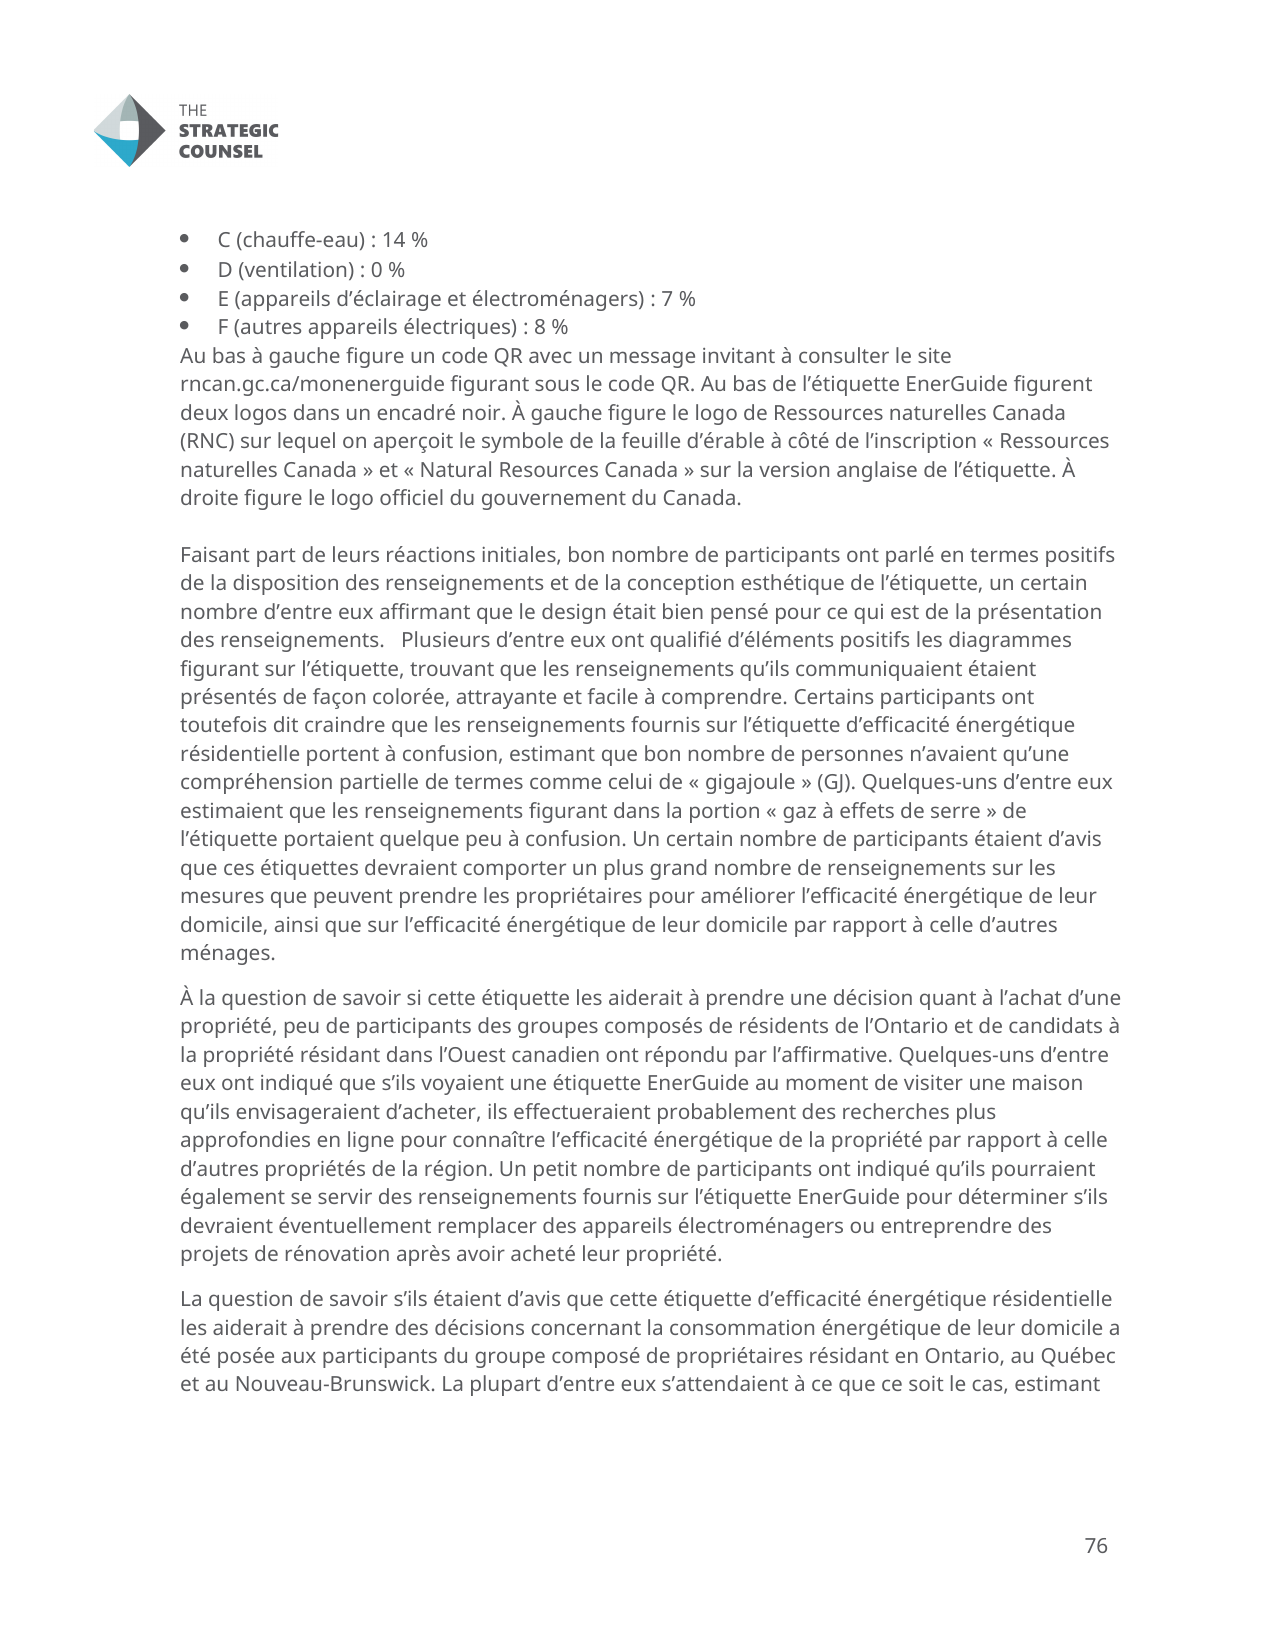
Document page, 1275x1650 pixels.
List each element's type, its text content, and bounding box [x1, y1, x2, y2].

picture [93, 94, 279, 167]
text Au bas à gauche figure un code QR avec un message invitant à consulter le site rncan.gc.ca/monenerguide figurant sous le code QR. Au bas de l’étiquette EnerGuide figurent deux logos dans un encadré noir. À gauche figure le logo de Ressources naturelles Canada (RNC) sur lequel on aperçoit le symbole de la feuille d’érable à côté de l’inscription « Ressources naturelles Canada » et « Natural Resources Canada » sur la version anglaise de l’étiquette. À droite figure le logo officiel du gouvernement du Canada. [180, 341, 1125, 512]
list D (ventilation) : 0 % [180, 256, 1125, 284]
text À la question de savoir si cette étiquette les aiderait à prendre une décision quant à l’achat d’une propriété, peu de participants des groupes composés de résidents de l’Ontario et de candidats à la propriété résidant dans l’Ouest canadien ont répondu par l’affirmative. Quelques-uns d’entre eux ont indiqué que s’ils voyaient une étiquette EnerGuide au moment de visiter une maison qu’ils envisageraient d’acheter, ils effectueraient probablement des recherches plus approfondies en ligne pour connaître l’efficacité énergétique de la propriété par rapport à celle d’autres propriétés de la région. Un petit nombre de participants ont indiqué qu’ils pourraient également se servir des renseignements fournis sur l’étiquette EnerGuide pour déterminer s’ils devraient éventuellement remplacer des appareils électroménagers ou entreprendre des projets de rénovation après avoir acheté leur propriété. [180, 983, 1125, 1268]
list C (chauffe-eau) : 14 % [180, 225, 1125, 253]
text Faisant part de leurs réactions initiales, bon nombre de participants ont parlé en termes positifs de la disposition des renseignements et de la conception esthétique de l’étiquette, un certain nombre d’entre eux affirmant que le design était bien pensé pour ce qui est de la présentation des renseignements. Plusieurs d’entre eux ont qualifié d’éléments positifs les diagrammes figurant sur l’étiquette, trouvant que les renseignements qu’ils communiquaient étaient présentés de façon colorée, attrayante et facile à comprendre. Certains participants ont toutefois dit craindre que les renseignements fournis sur l’étiquette d’efficacité énergétique résidentielle portent à confusion, estimant que bon nombre de personnes n’avaient qu’une compréhension partielle de termes comme celui de « gigajoule » (GJ). Quelques-uns d’entre eux estimaient que les renseignements figurant dans la portion « gaz à effets de serre » de l’étiquette portaient quelque peu à confusion. Un certain nombre de participants étaient d’avis que ces étiquettes devraient comporter un plus grand nombre de renseignements sur les mesures que peuvent prendre les propriétaires pour améliorer l’efficacité énergétique de leur domicile, ainsi que sur l’efficacité énergétique de leur domicile par rapport à celle d’autres ménages. [180, 540, 1125, 967]
list F (autres appareils électriques) : 8 % [180, 312, 1125, 341]
list E (appareils d’éclairage et électroménagers) : 7 % [180, 284, 1125, 312]
